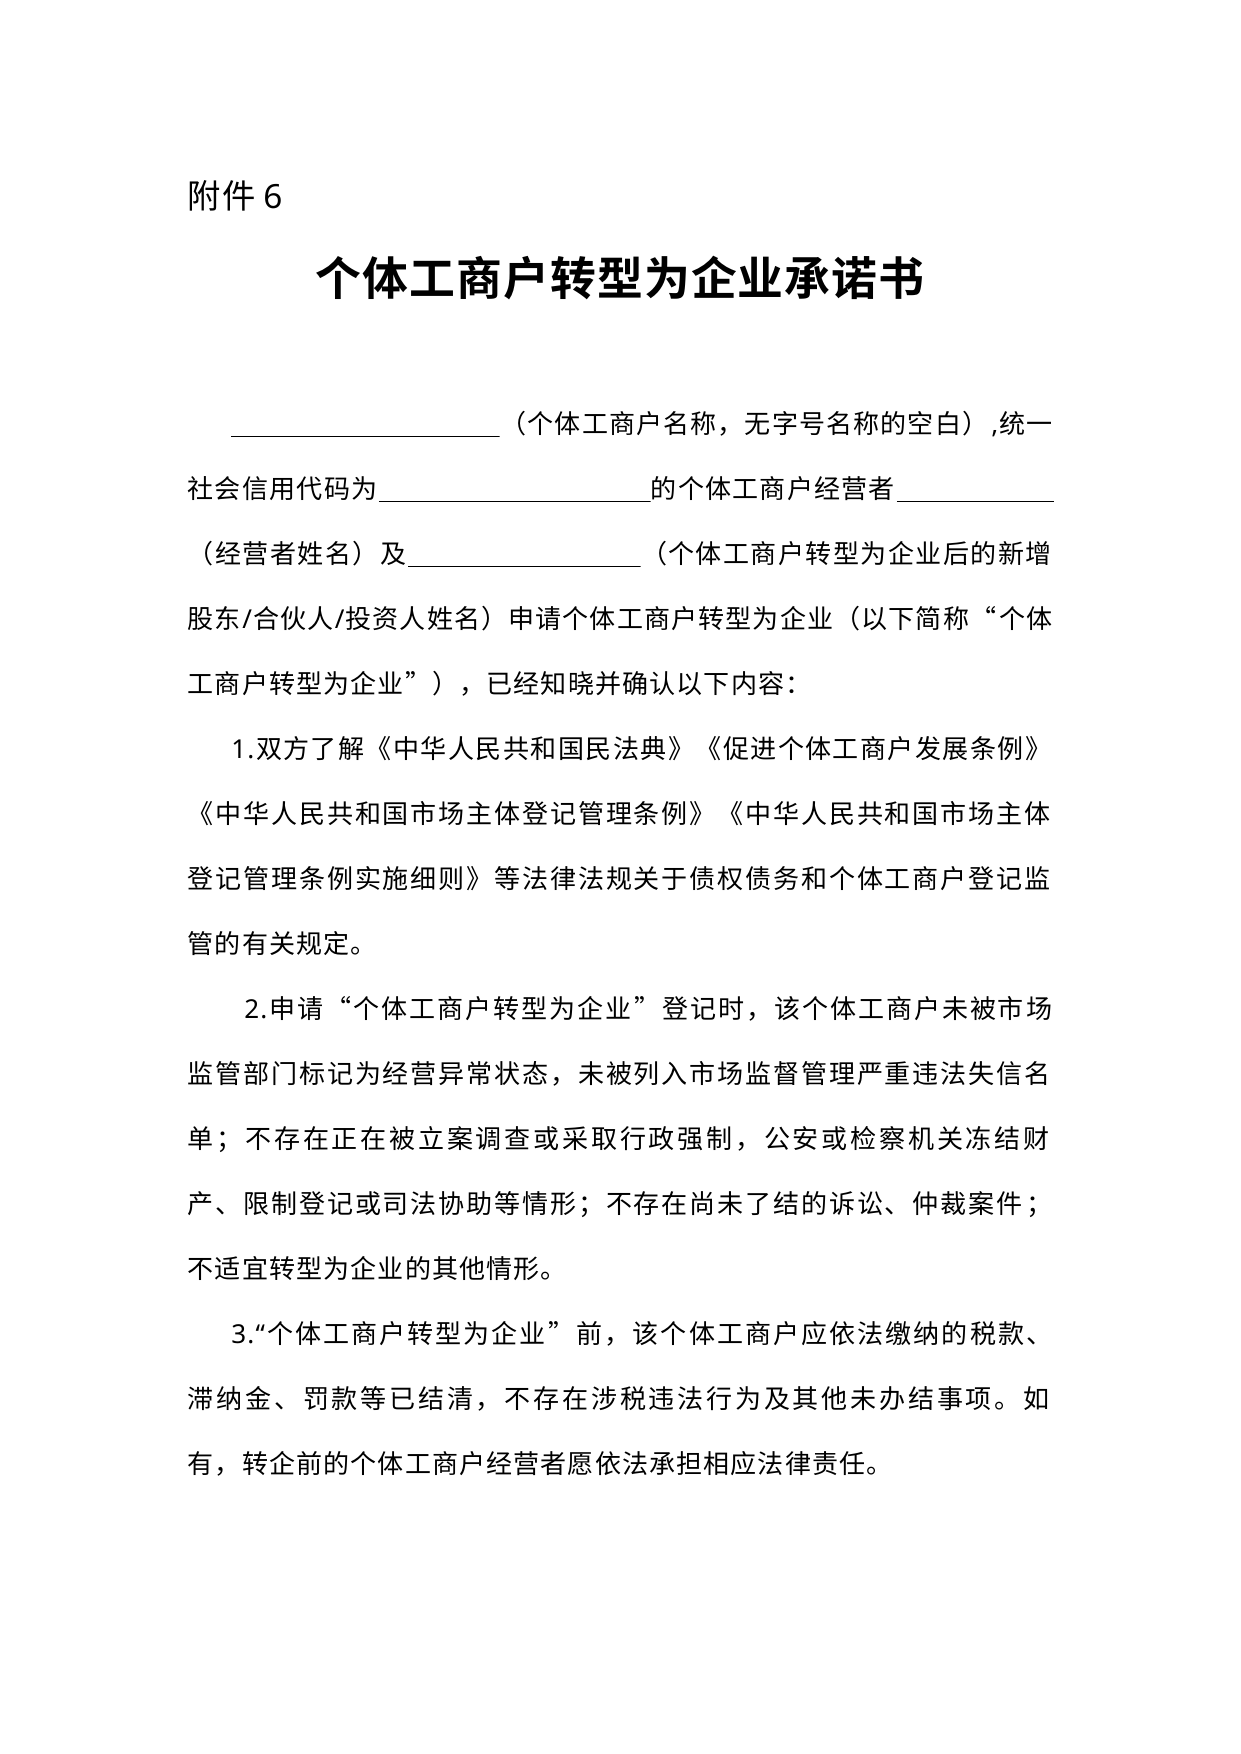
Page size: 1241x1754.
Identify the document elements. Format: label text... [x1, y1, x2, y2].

text （个体工商户名称，无字号名称的空白）,统一社会信用代码为 的个体工商户经营者 （经营者姓名）及 （个体工商户转型为企业后的新增股东/合伙人/投资人姓名）申请个体工商户转型为企业（以下简称“个体工商户转型为企业”），已经知晓并确认以下内容： [187, 389, 1053, 714]
text 个体工商户转型为企业承诺书 [187, 227, 1053, 324]
text 附件6 [187, 162, 1053, 227]
list 2.申请“个体工商户转型为企业”登记时，该个体工商户未被市场监管部门标记为经营异常状态，未被列入市场监督管理严重违法失信名单；不存在正在被立案调查或采取行政强制，公安或检察机关冻结财产、限制登记或司法协助等情形；不存在尚未了结的诉讼、仲裁案件；不适宜转型为企业的其他情形。 [187, 974, 1053, 1299]
text 1.双方了解《中华人民共和国民法典》《促进个体工商户发展条例》《中华人民共和国市场主体登记管理条例》《中华人民共和国市场主体登记管理条例实施细则》等法律法规关于债权债务和个体工商户登记监管的有关规定。 [187, 714, 1053, 974]
text 3.“个体工商户转型为企业”前，该个体工商户应依法缴纳的税款、滞纳金、罚款等已结清，不存在涉税违法行为及其他未办结事项。如有，转企前的个体工商户经营者愿依法承担相应法律责任。 [187, 1299, 1053, 1494]
